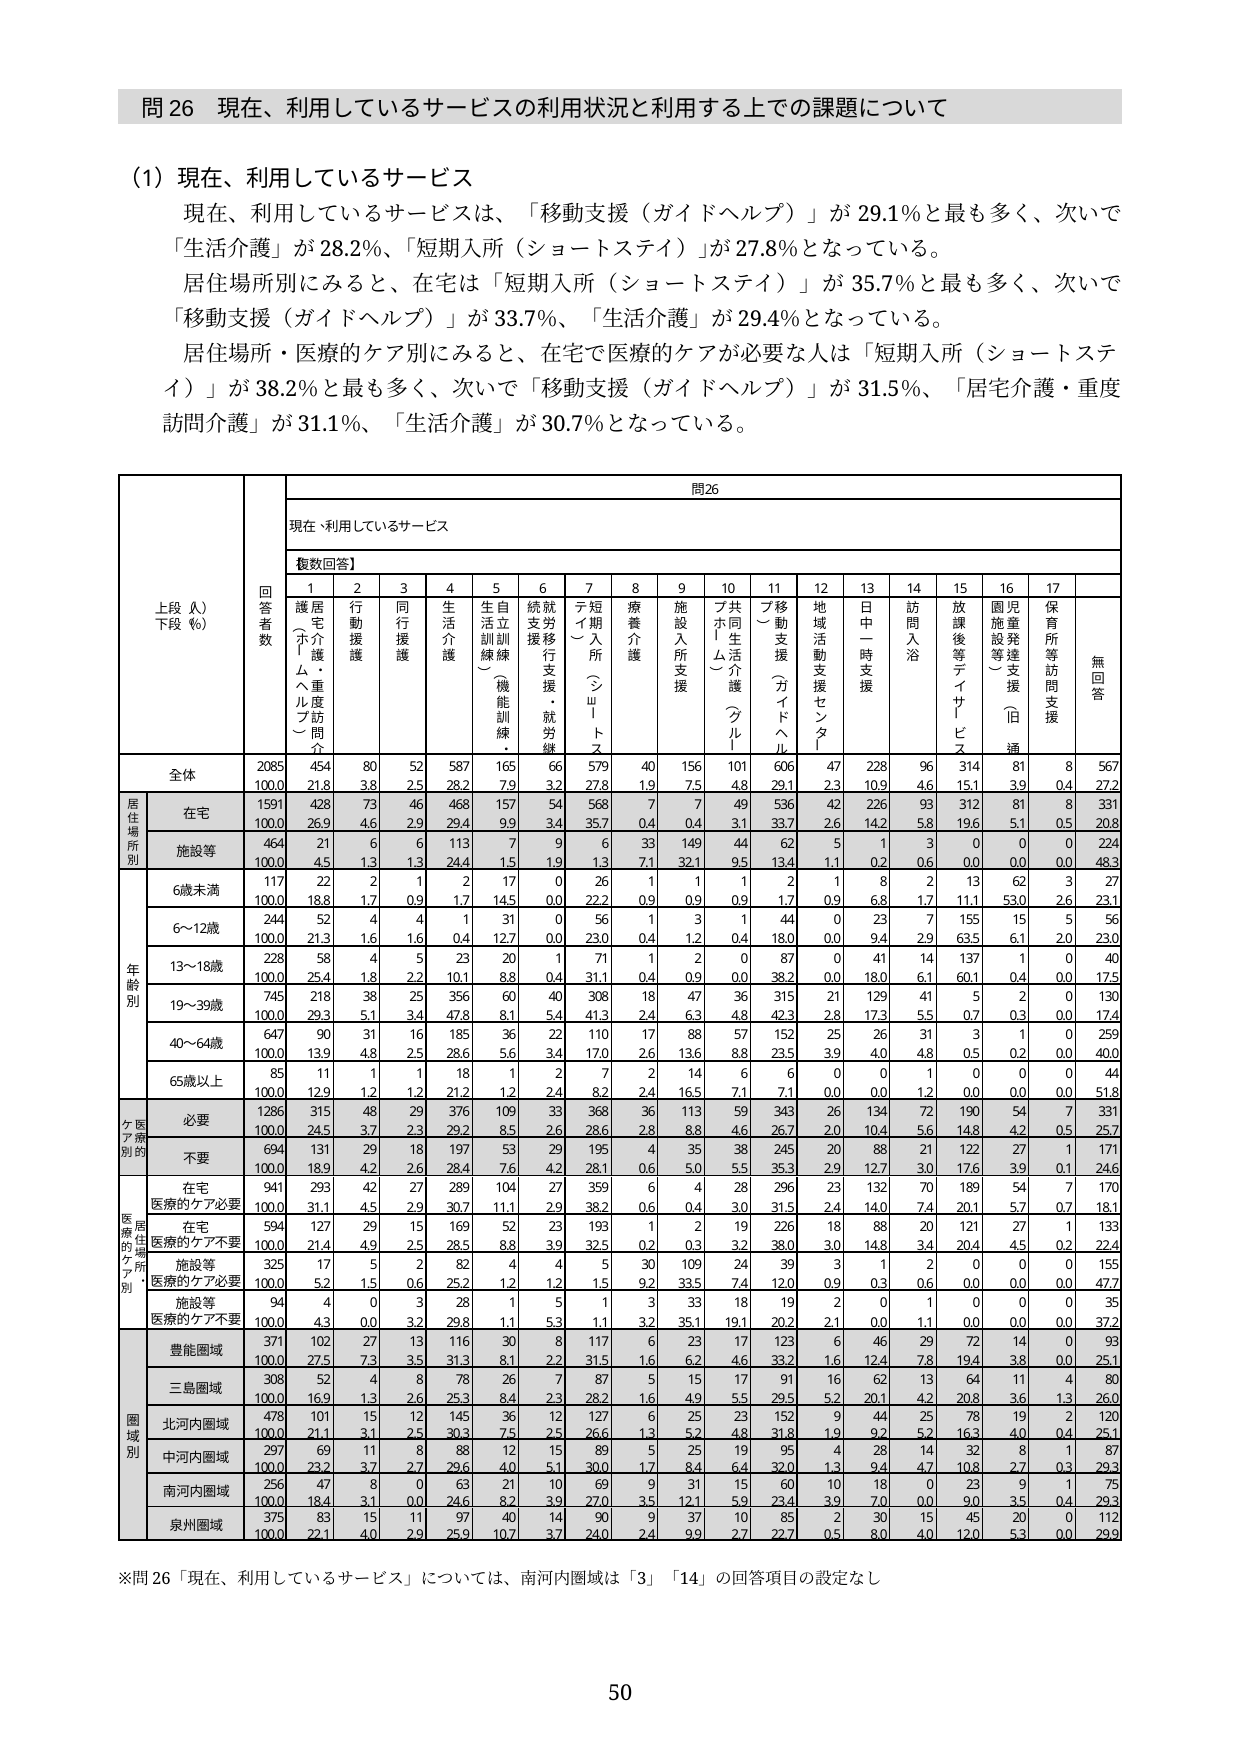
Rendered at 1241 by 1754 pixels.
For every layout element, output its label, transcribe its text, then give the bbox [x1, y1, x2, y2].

text 居住場所別にみると、在宅は「短期入所（ショートステイ）」が35.7％と最も多く、次いで「移動支援（ガイドヘルプ）」が33.7％、「生活介護」が29.4％となっている。 [162, 264, 1122, 334]
subtitle 問26 現在、利用しているサービスの利用状況と利用する上での課題について [118, 89, 1122, 124]
text ※問26「現在、利用しているサービス」については、南河内圏域は「3」「14」の回答項目の設定なし [118, 1559, 1122, 1594]
text 居住場所・医療的ケア別にみると、在宅で医療的ケアが必要な人は「短期入所（ショートステイ）」が38.2％と最も多く、次いで「移動支援（ガイドヘルプ）」が31.5％、「居宅介護・重度訪問介護」が31.1％、「生活介護」が30.7％となっている。 [162, 334, 1122, 439]
text 現在、利用しているサービスは、「移動支援（ガイドヘルプ）」が29.1％と最も多く、次いで「生活介護」が28.2％、｢短期入所（ショートステイ）｣が27.8％となっている。 [162, 194, 1122, 264]
text （1）現在、利用しているサービス [118, 159, 1122, 194]
